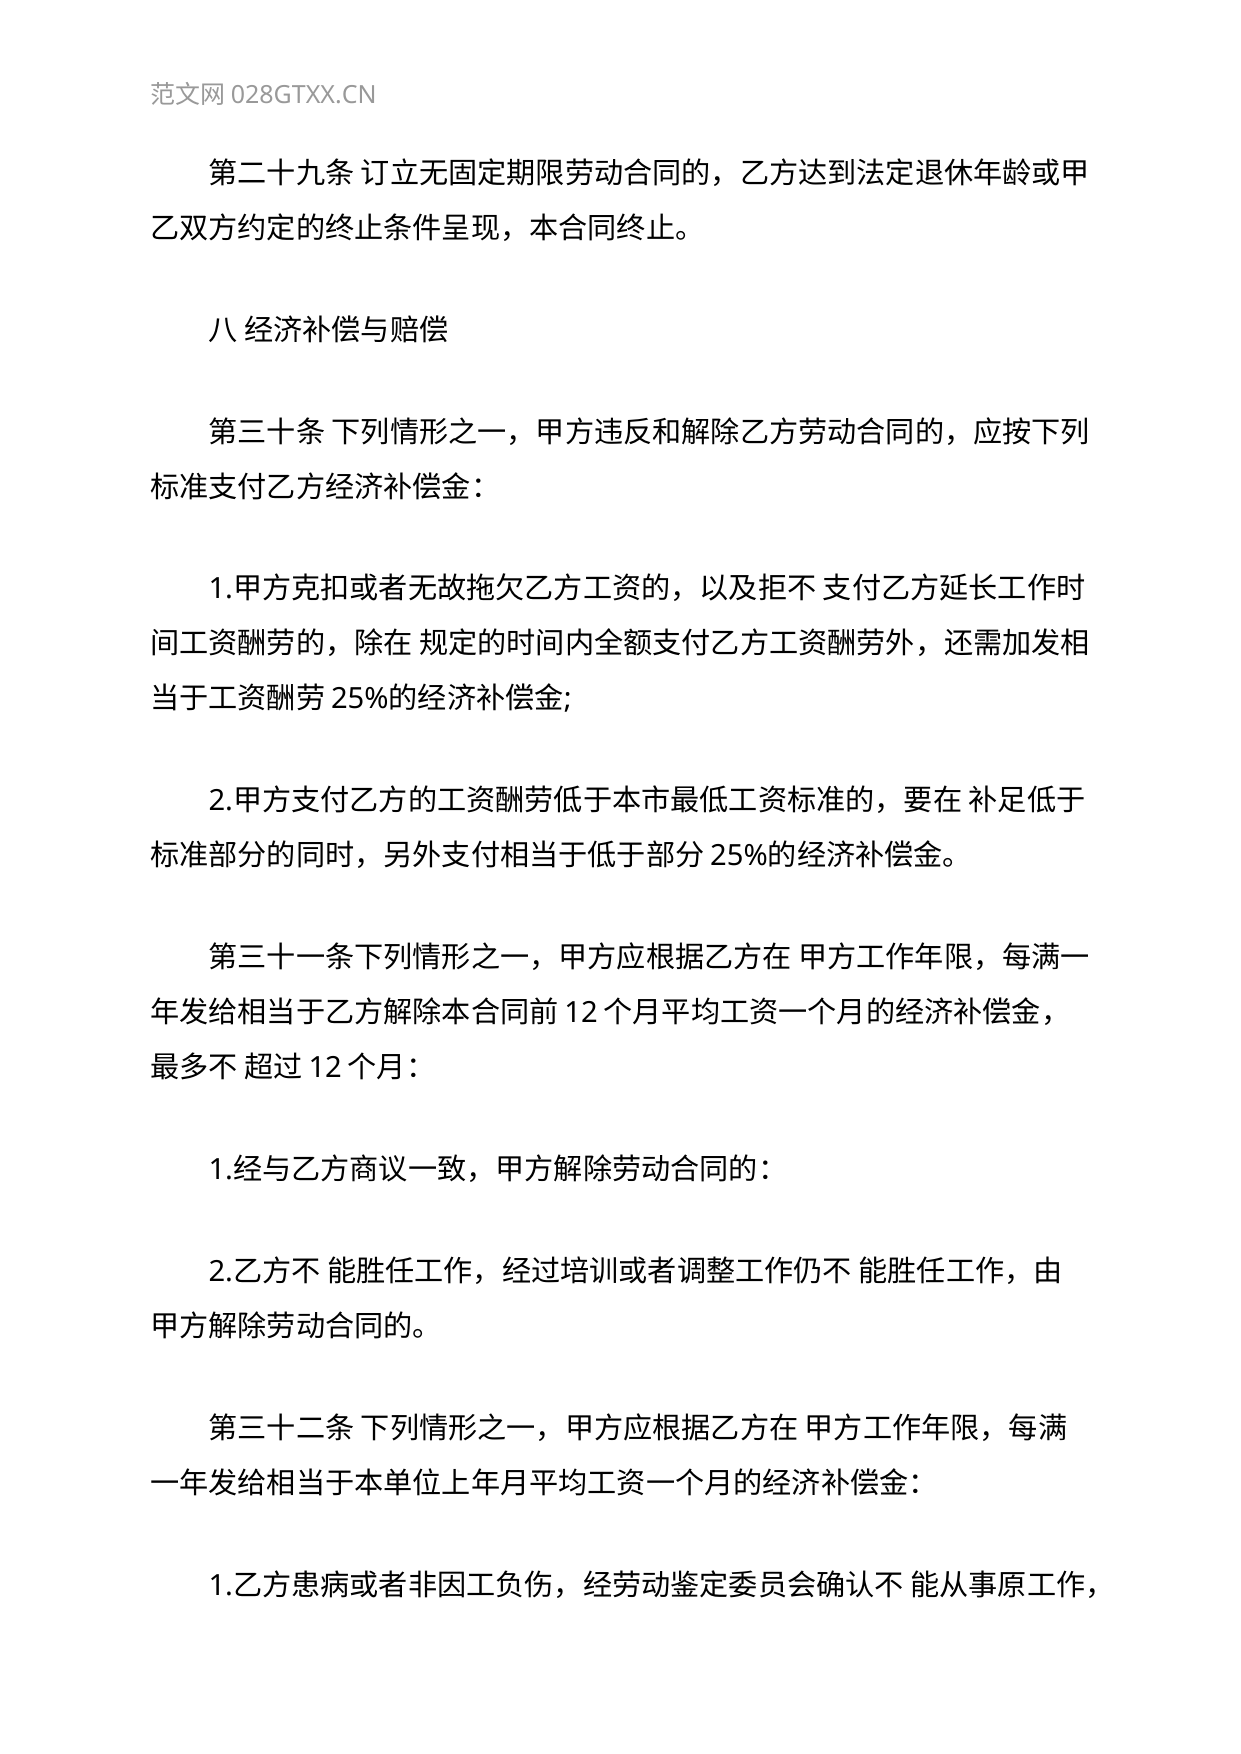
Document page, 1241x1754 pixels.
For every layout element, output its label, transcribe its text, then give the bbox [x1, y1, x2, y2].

text 第二十九条 订立无固定期限劳动合同的，乙方达到法定退休年龄或甲乙双方约定的终止条件呈现，本合同终止。 [150, 150, 1090, 247]
text 第三十条 下列情形之一，甲方违反和解除乙方劳动合同的，应按下列标准支付乙方经济补偿金： [150, 408, 1090, 506]
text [150, 1561, 1090, 1604]
text 2.甲方支付乙方的工资酬劳低于本市最低工资标准的，要在 补足低于标准部分的同时，另外支付相当于低于部分25%的经济补偿金。 [150, 777, 1090, 874]
text 第三十一条下列情形之一，甲方应根据乙方在 甲方工作年限，每满一年发给相当于乙方解除本合同前12个月平均工资一个月的经济补偿金，最多不 超过12个月： [150, 934, 1090, 1086]
text 第三十二条 下列情形之一，甲方应根据乙方在 甲方工作年限，每满一年发给相当于本单位上年月平均工资一个月的经济补偿金： [150, 1404, 1090, 1502]
text 2.乙方不 能胜任工作，经过培训或者调整工作仍不 能胜任工作，由甲方解除劳动合同的。 [150, 1248, 1090, 1345]
text 1.经与乙方商议一致，甲方解除劳动合同的： [150, 1146, 1090, 1188]
text 1.甲方克扣或者无故拖欠乙方工资的，以及拒不 支付乙方延长工作时间工资酬劳的，除在 规定的时间内全额支付乙方工资酬劳外，还需加发相当于工资酬劳25%的经济补偿金; [150, 565, 1090, 717]
text 八 经济补偿与赔偿 [150, 307, 1090, 349]
